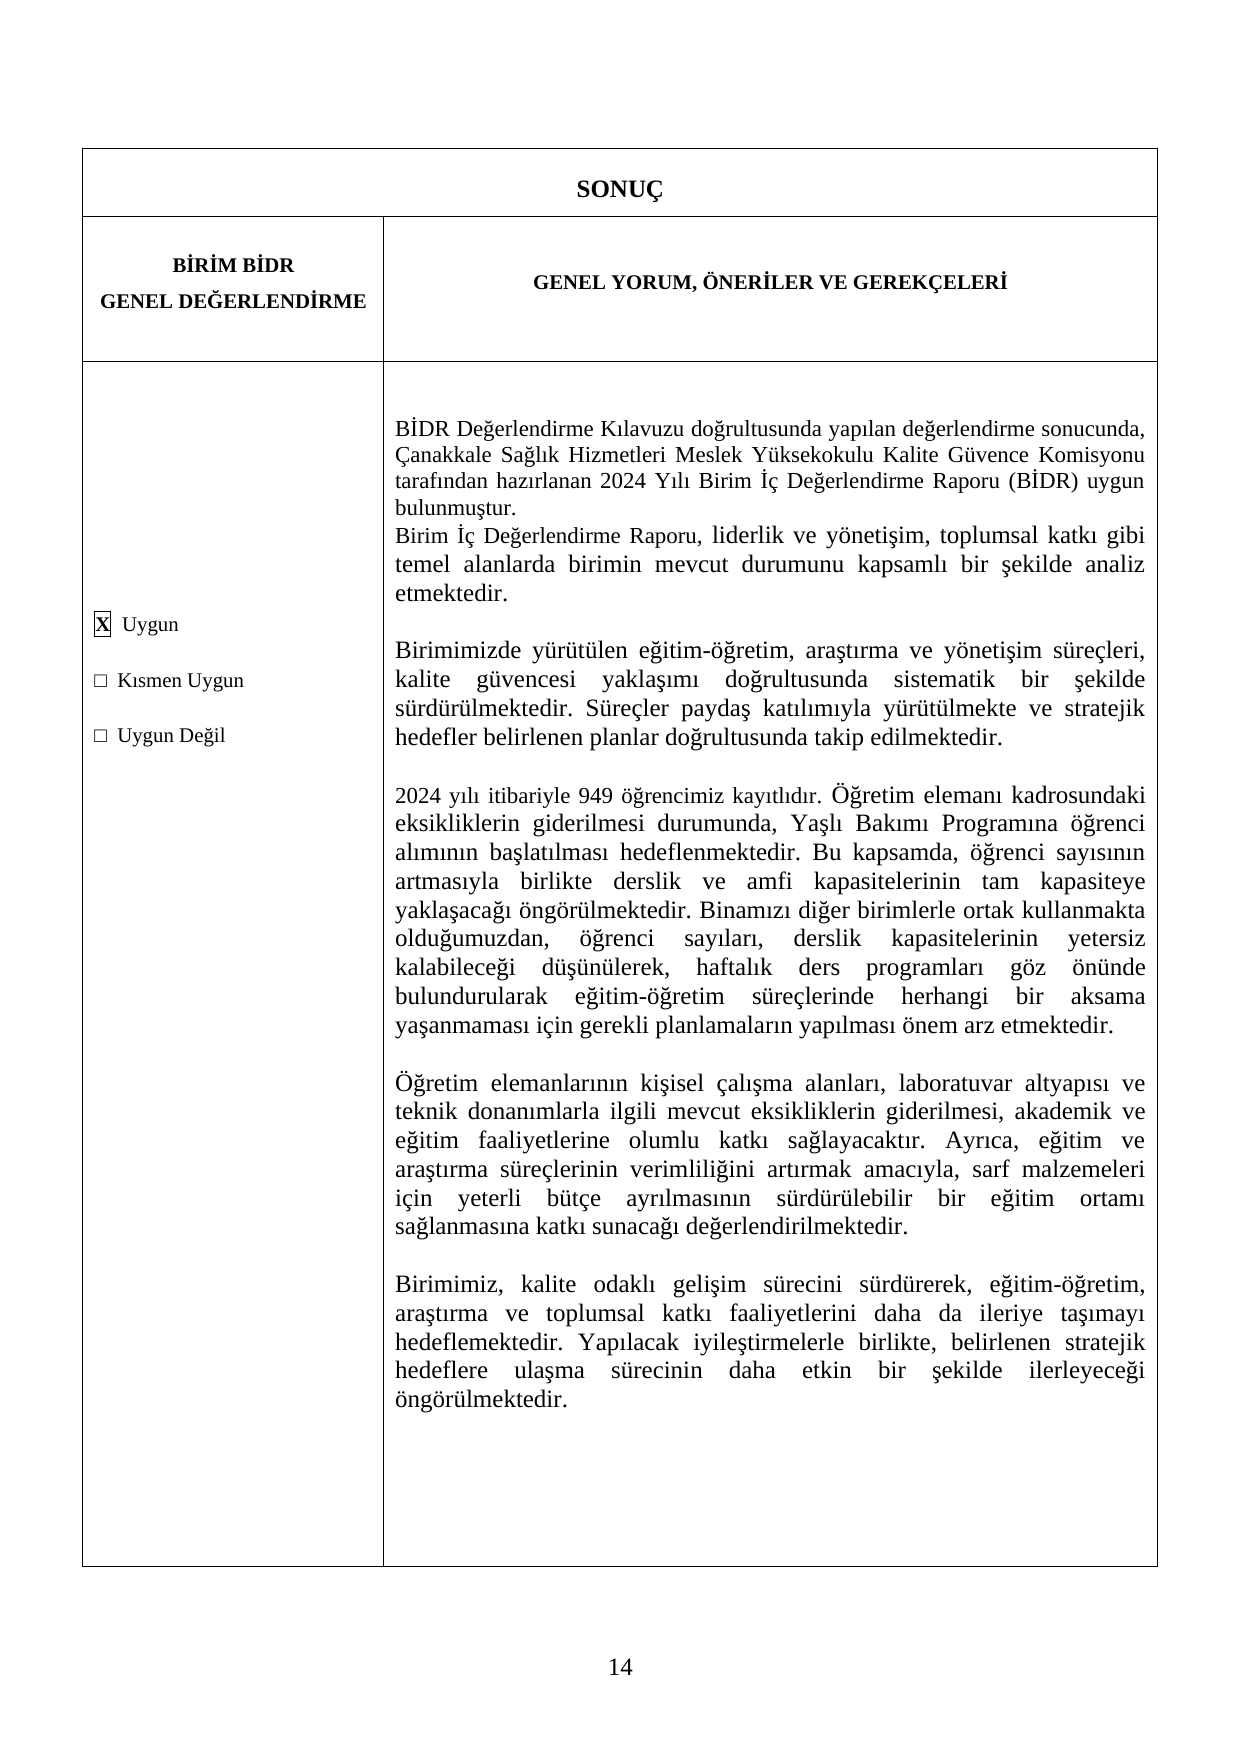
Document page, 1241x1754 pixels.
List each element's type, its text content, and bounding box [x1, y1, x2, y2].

table_cell BİRİM BİDR GENEL DEĞERLENDİRME [83, 217, 383, 361]
table_cell BİDR Değerlendirme Kılavuzu doğrultusunda yapılan değerlendirme sonucunda, Çanakkale Sağlık Hizmetleri Meslek Yüksekokulu Kalite Güvence Komisyonu tarafından hazırlanan 2024 Yılı Birim İç Değerlendirme Raporu (BİDR) uygun bulunmuştur. Birim İç Değerlendirme Raporu, liderlik ve yönetişim, toplumsal katkı gibi temel alanlarda birimin mevcut durumunu kapsamlı bir şekilde analiz etmektedir. Birimimizde yürütülen eğitim-öğretim, araştırma ve yönetişim süreçleri, kalite güvencesi yaklaşımı doğrultusunda sistematik bir şekilde sürdürülmektedir. Süreçler paydaş katılımıyla yürütülmekte ve stratejik hedefler belirlenen planlar doğrultusunda takip edilmektedir. 2024 yılı itibariyle 949 öğrencimiz kayıtlıdır. Öğretim elemanı kadrosundaki eksikliklerin giderilmesi durumunda, Yaşlı Bakımı Programına öğrenci alımının başlatılması hedeflenmektedir. Bu kapsamda, öğrenci sayısının artmasıyla birlikte derslik ve amfi kapasitelerinin tam kapasiteye yaklaşacağı öngörülmektedir. Binamızı diğer birimlerle ortak kullanmakta olduğumuzdan, öğrenci sayıları, derslik kapasitelerinin yetersiz kalabileceği düşünülerek, haftalık ders programları göz önünde bulundurularak eğitim-öğretim süreçlerinde herhangi bir aksama yaşanmaması için gerekli planlamaların yapılması önem arz etmektedir. Öğretim elemanlarının kişisel çalışma alanları, laboratuvar altyapısı ve teknik donanımlarla ilgili mevcut eksikliklerin giderilmesi, akademik ve eğitim faaliyetlerine olumlu katkı sağlayacaktır. Ayrıca, eğitim ve araştırma süreçlerinin verimliliğini artırmak amacıyla, sarf malzemeleri için yeterli bütçe ayrılmasının sürdürülebilir bir eğitim ortamı sağlanmasına katkı sunacağı değerlendirilmektedir. Birimimiz, kalite odaklı gelişim sürecini sürdürerek, eğitim-öğretim, araştırma ve toplumsal katkı faaliyetlerini daha da ileriye taşımayı hedeflemektedir. Yapılacak iyileştirmelerle birlikte, belirlenen stratejik hedeflere ulaşma sürecinin daha etkin bir şekilde ilerleyeceği öngörülmektedir. [384, 362, 1157, 1566]
table_header SONUÇ [83, 149, 1157, 216]
table_cell X Uygun □ Kısmen Uygun □ Uygun Değil [83, 362, 383, 1566]
table_cell GENEL YORUM, ÖNERİLER VE GEREKÇELERİ [384, 217, 1157, 361]
